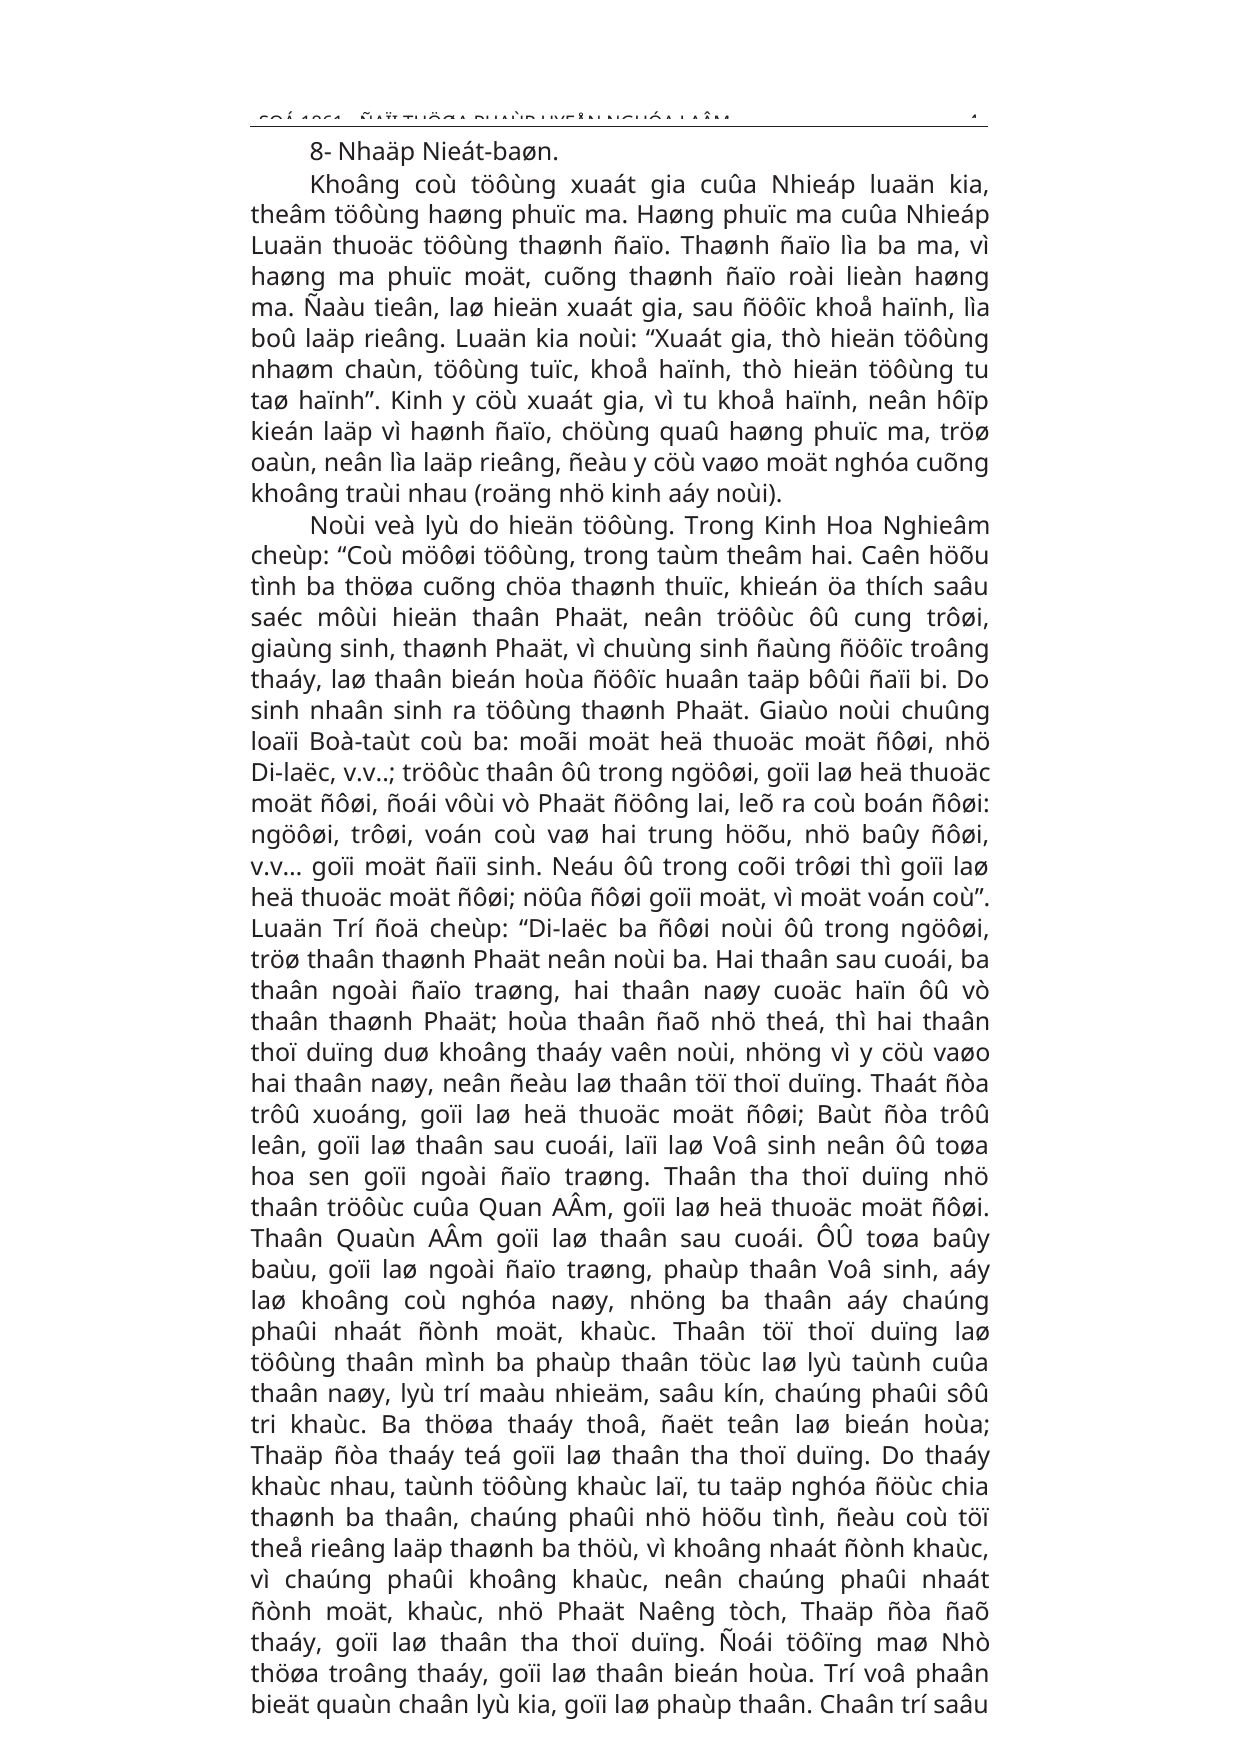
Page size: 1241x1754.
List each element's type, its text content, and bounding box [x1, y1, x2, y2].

text Khoâng coù töôùng xuaát gia cuûa Nhieáp luaän kia, theâm töôùng haøng phuïc ma. Haøng phuïc ma cuûa Nhieáp Luaän thuoäc töôùng thaønh ñaïo. Thaønh ñaïo lìa ba ma, vì haøng ma phuïc moät, cuõng thaønh ñaïo roài lieàn haøng ma. Ñaàu tieân, laø hieän xuaát gia, sau ñöôïc khoå haïnh, lìa boû laäp rieâng. Luaän kia noùi: “Xuaát gia, thò hieän töôùng nhaøm chaùn, töôùng tuïc, khoå haïnh, thò hieän töôùng tu taø haïnh”. Kinh y cöù xuaát gia, vì tu khoå haïnh, neân hôïp kieán laäp vì haønh ñaïo, chöùng quaû haøng phuïc ma, tröø oaùn, neân lìa laäp rieâng, ñeàu y cöù vaøo moät nghóa cuõng khoâng traùi nhau (roäng nhö kinh aáy noùi). [250, 168, 990, 510]
list Nhaäp Nieát-baøn. [309, 134, 1092, 167]
